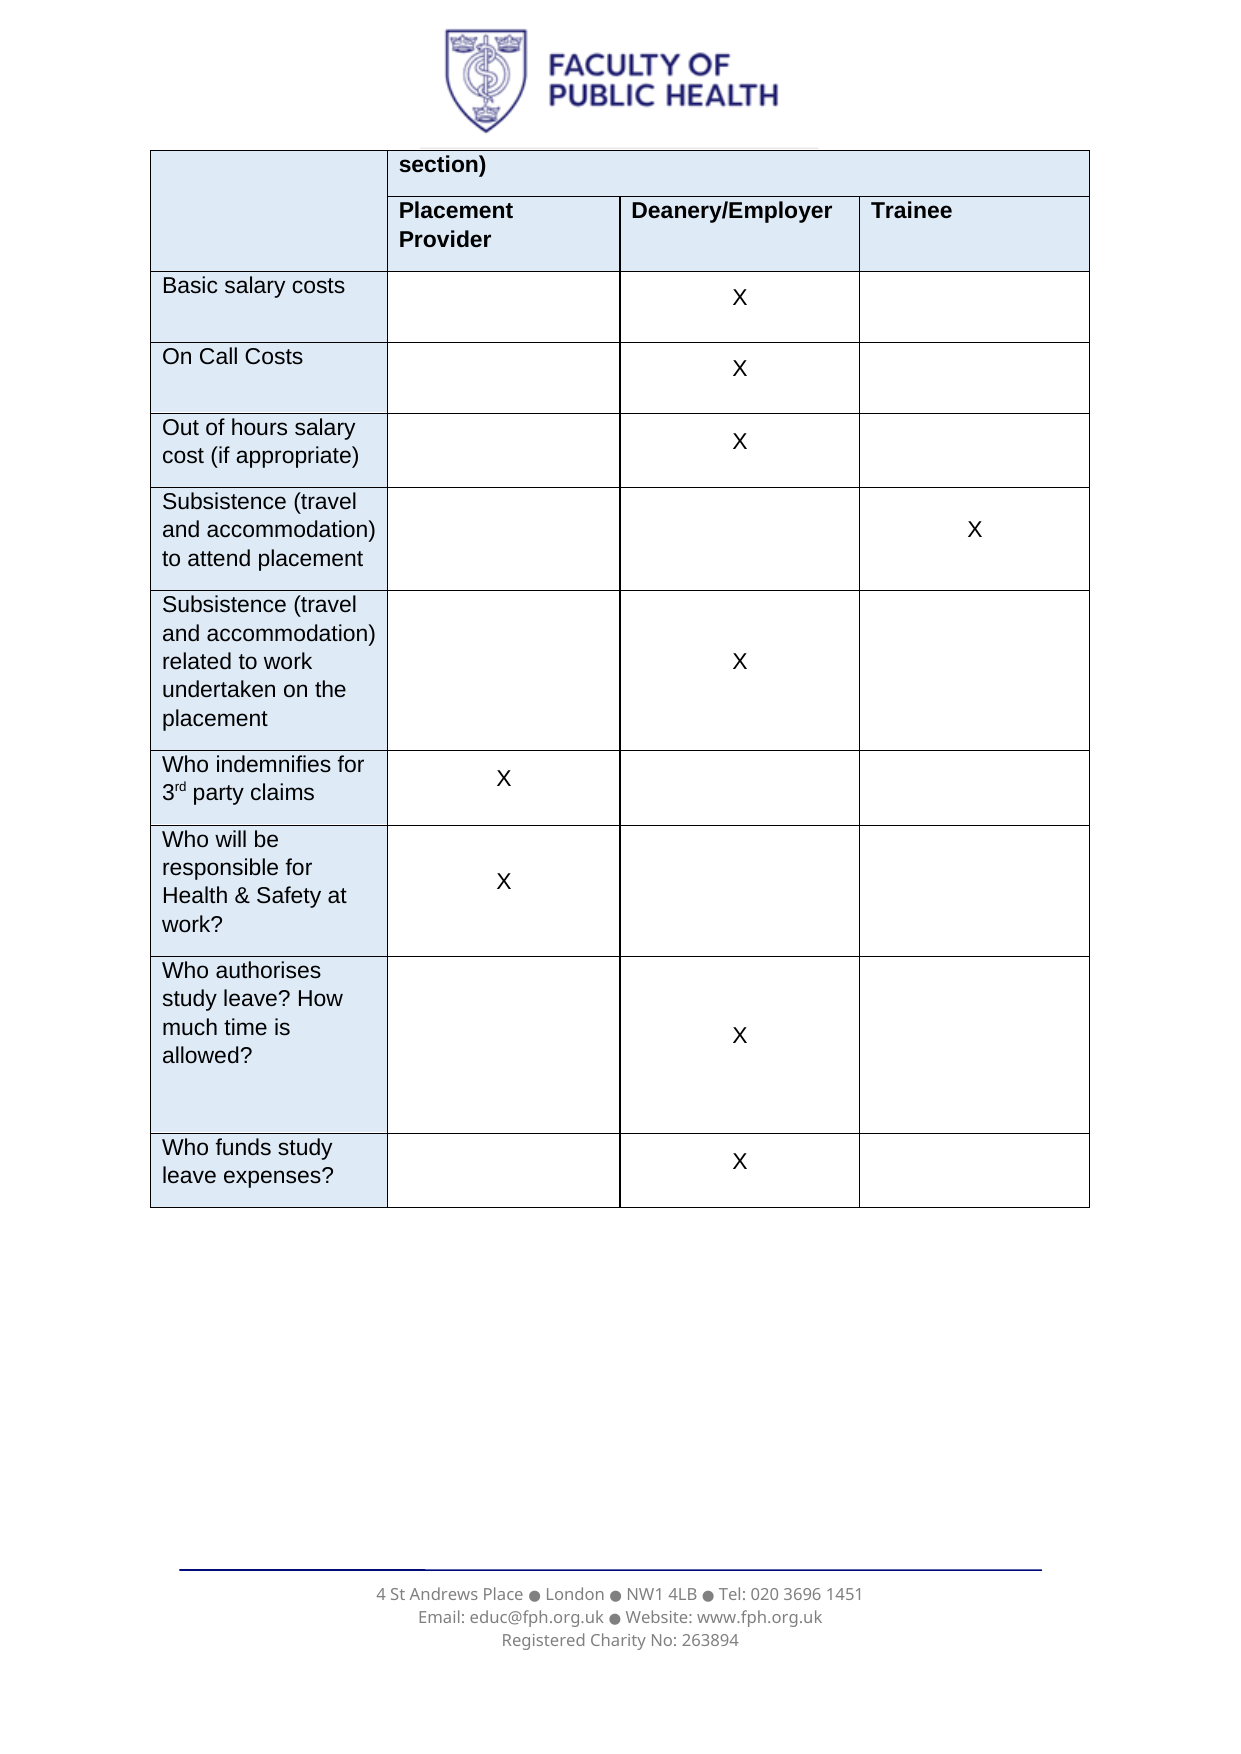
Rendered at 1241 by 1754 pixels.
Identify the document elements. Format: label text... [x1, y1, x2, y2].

table_cell [860, 1134, 1089, 1207]
table_cell [860, 751, 1089, 824]
table_cell X [621, 414, 859, 487]
table_cell X [621, 1134, 859, 1207]
table_cell Placement Provider [388, 197, 619, 271]
table_cell X [621, 957, 859, 1132]
table_header Costs [151, 151, 387, 271]
picture [418, 20, 819, 149]
table_cell Out of hours salary cost (if appropriate) [151, 414, 387, 487]
table_cell [860, 826, 1089, 956]
table_cell [860, 957, 1089, 1132]
table_cell On Call Costs [151, 343, 387, 412]
table_cell X [860, 488, 1089, 590]
table_cell Who will be responsible for Health & Safety at work? [151, 826, 387, 956]
table_cell Who indemnifies for 3rd party claims [151, 751, 387, 824]
table_cell Trainee [860, 197, 1089, 271]
table_cell [388, 488, 619, 590]
table_cell Deanery/Employer [621, 197, 859, 271]
table_cell Who funds study leave expenses? [151, 1134, 387, 1207]
table_cell [388, 957, 619, 1132]
table_cell [860, 414, 1089, 487]
table_cell [621, 488, 859, 590]
table_cell [860, 591, 1089, 750]
table_cell [388, 272, 619, 342]
table_cell [860, 272, 1089, 342]
table_header Who is responsible for costs (please ‘X’ the appropriate section) [388, 151, 1089, 196]
table_cell [621, 826, 859, 956]
table_cell Basic salary costs [151, 272, 387, 342]
table_cell [388, 343, 619, 412]
table_cell [388, 591, 619, 750]
table_cell Subsistence (travel and accommodation) related to work undertaken on the placement [151, 591, 387, 750]
table_cell [860, 343, 1089, 412]
table_cell Who authorises study leave? How much time is allowed? [151, 957, 387, 1132]
table_cell X [621, 272, 859, 342]
table_cell Subsistence (travel and accommodation) to attend placement [151, 488, 387, 590]
table_cell X [621, 591, 859, 750]
table_cell X [388, 826, 619, 956]
table_cell [388, 1134, 619, 1207]
table_cell [621, 751, 859, 824]
table_cell X [621, 343, 859, 412]
table_cell X [388, 751, 619, 824]
table_cell [388, 414, 619, 487]
